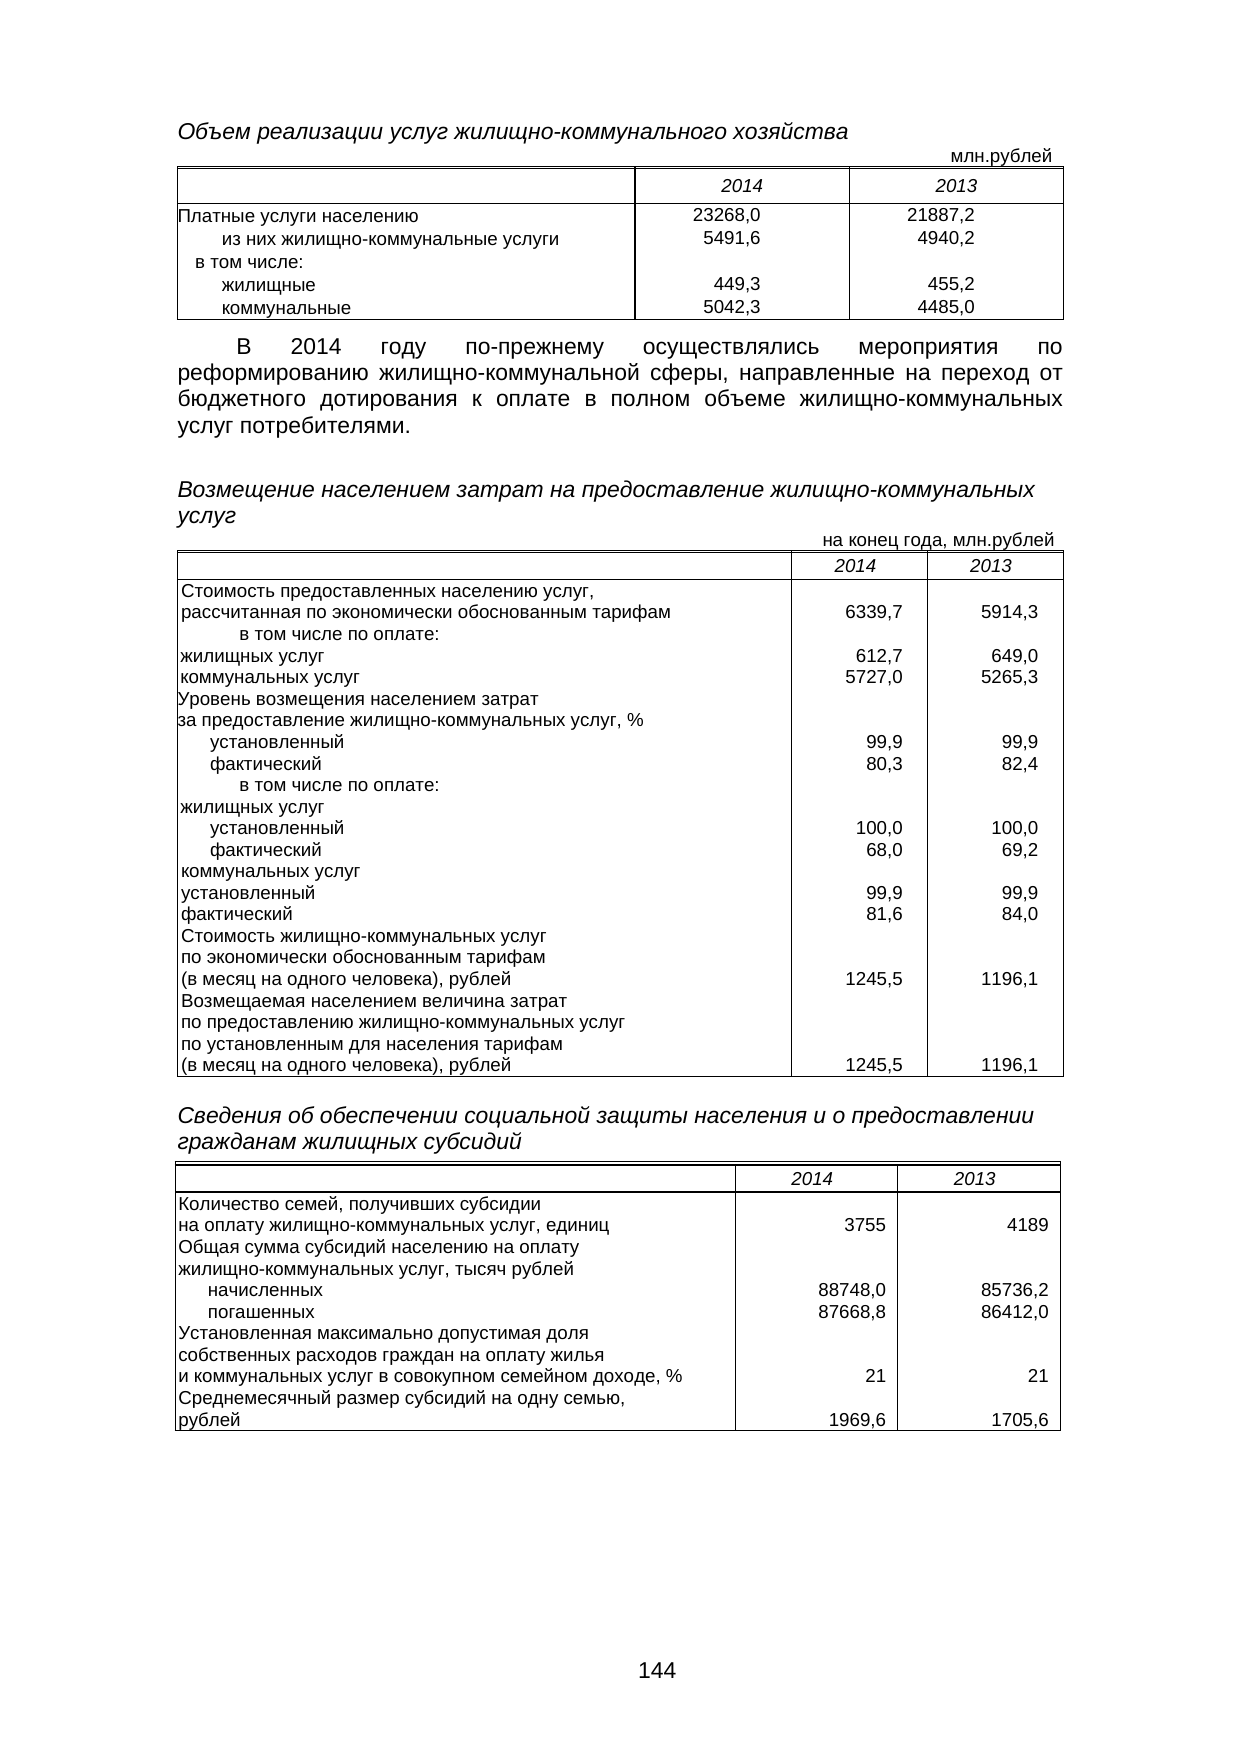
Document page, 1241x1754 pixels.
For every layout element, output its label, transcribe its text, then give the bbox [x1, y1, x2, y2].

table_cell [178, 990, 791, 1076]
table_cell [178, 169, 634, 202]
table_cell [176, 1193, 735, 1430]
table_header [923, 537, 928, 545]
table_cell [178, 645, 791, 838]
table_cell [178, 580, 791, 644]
subtitle Возмещение населением затрат на предоставление жилищно-коммунальных услуг [177, 476, 1063, 528]
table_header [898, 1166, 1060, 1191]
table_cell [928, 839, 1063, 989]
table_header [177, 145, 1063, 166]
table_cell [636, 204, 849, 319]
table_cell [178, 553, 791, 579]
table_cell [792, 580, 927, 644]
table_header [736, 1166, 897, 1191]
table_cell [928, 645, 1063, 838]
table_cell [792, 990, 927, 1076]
text В 2014 году по-прежнему осуществлялись мероприятия по реформированию жилищно-коммунальной сферы, направленные на переход от бюджетного дотирования к оплате в полном объеме жилищно-коммунальных услуг потребителями. [177, 333, 1063, 438]
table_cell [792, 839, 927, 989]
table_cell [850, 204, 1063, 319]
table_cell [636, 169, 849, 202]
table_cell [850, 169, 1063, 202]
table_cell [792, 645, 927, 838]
subtitle Объем реализации услуг жилищно-коммунального хозяйства [177, 118, 1063, 144]
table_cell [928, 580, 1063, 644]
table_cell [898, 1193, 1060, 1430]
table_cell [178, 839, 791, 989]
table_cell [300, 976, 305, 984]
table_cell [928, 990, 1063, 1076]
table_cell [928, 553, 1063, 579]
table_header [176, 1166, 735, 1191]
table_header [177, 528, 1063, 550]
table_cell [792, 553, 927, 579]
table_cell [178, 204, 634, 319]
subtitle Сведения об обеспечении социальной защиты населения и о предоставлении гражданам жилищных субсидий [177, 1102, 1063, 1154]
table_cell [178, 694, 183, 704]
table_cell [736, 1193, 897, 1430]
